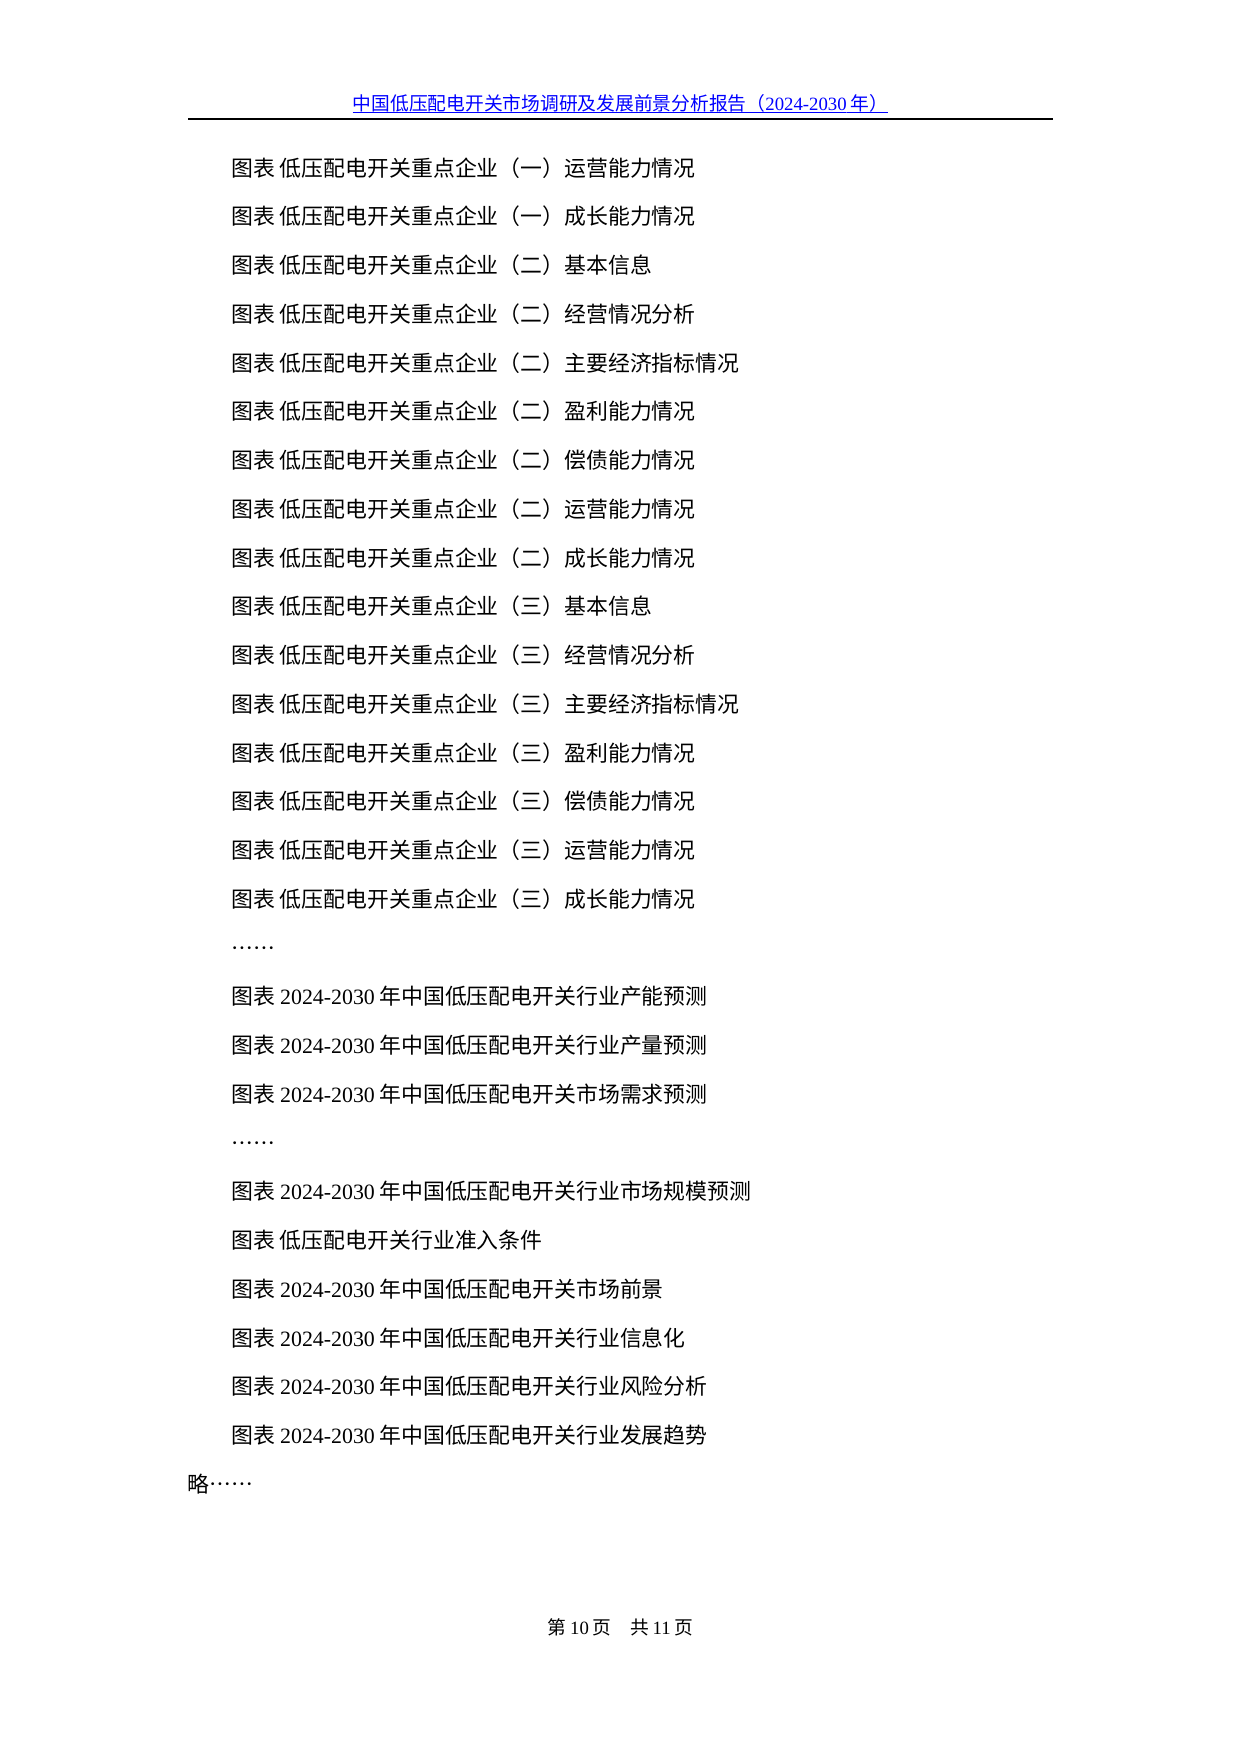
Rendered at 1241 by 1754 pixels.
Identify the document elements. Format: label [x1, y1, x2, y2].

text [187, 150, 1053, 1499]
